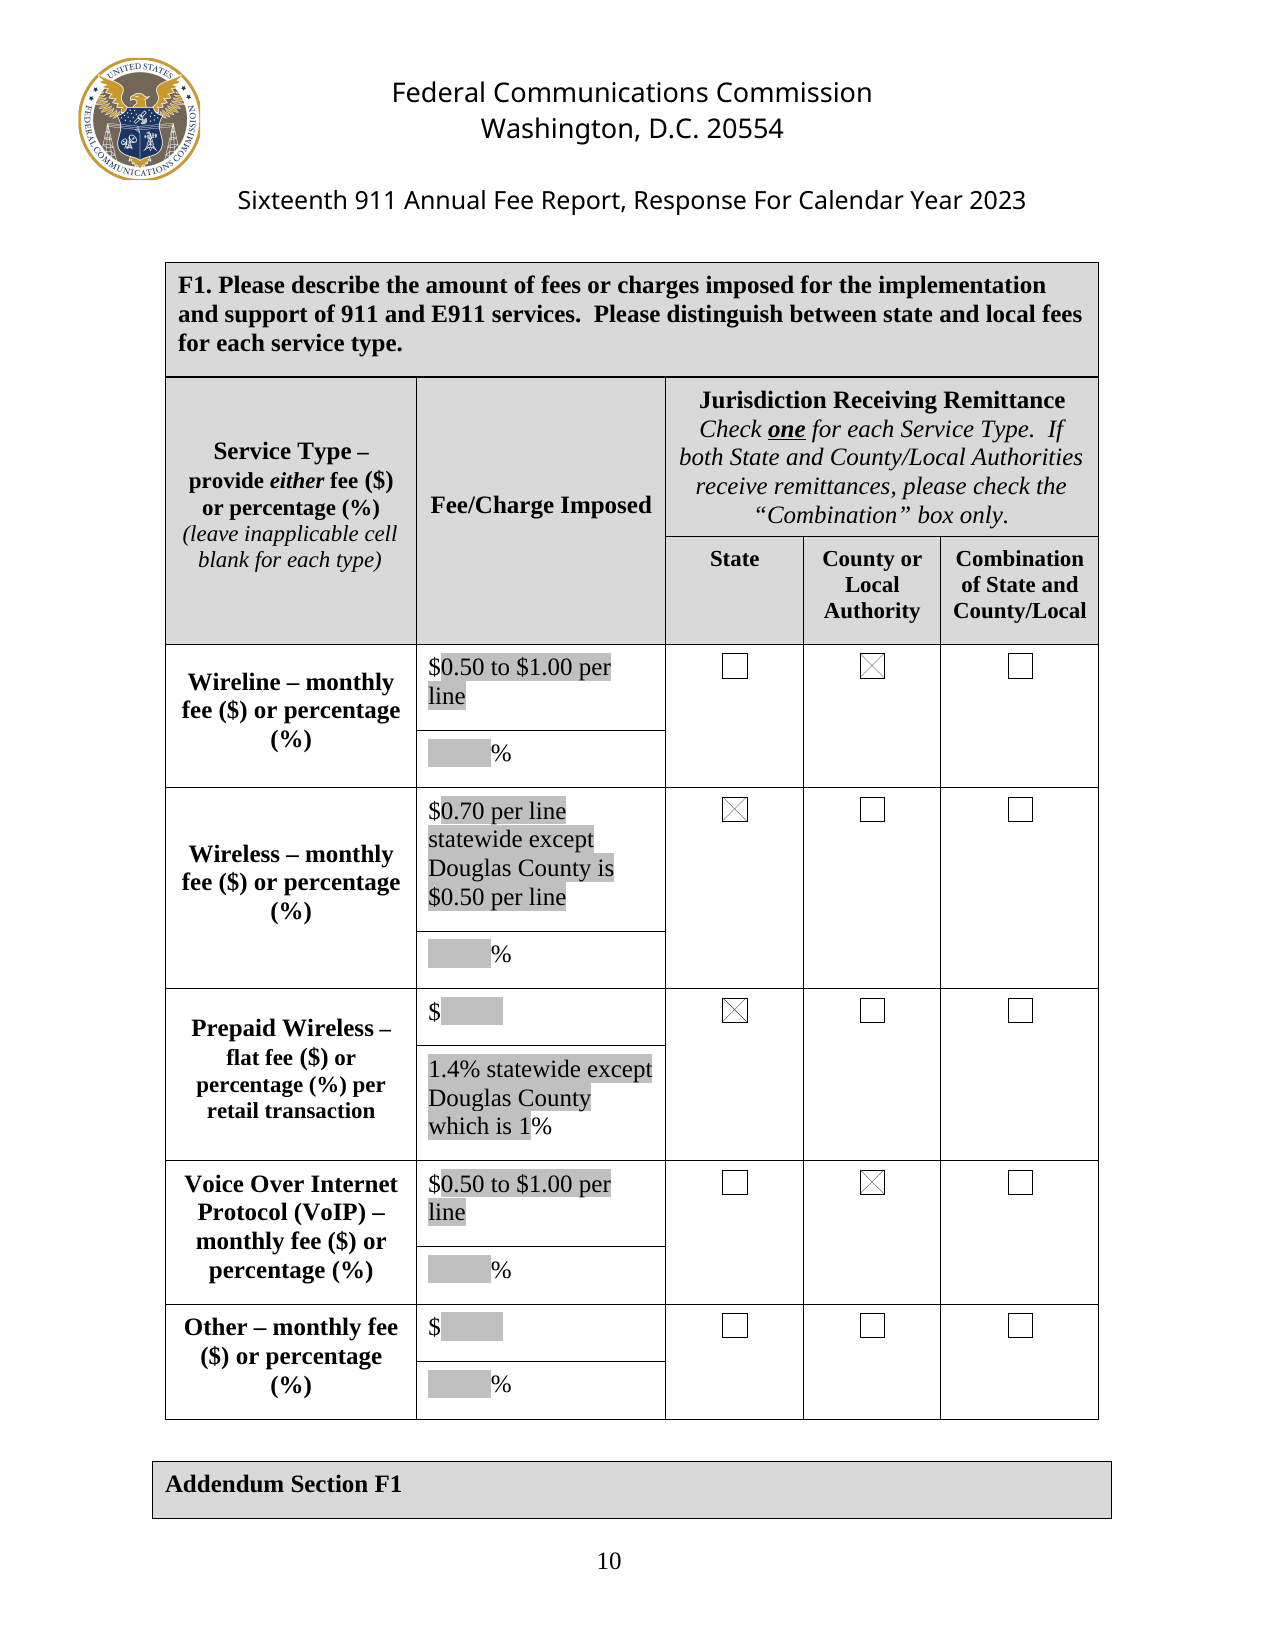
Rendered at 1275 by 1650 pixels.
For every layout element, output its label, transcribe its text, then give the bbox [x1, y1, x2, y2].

table_cell Service Type – provide either fee ($) or percentage (%) (leave inapplicable cell blank for each type) [166, 378, 416, 644]
table_cell [804, 1161, 940, 1304]
table_cell State [666, 537, 803, 644]
table_cell Prepaid Wireless –flat fee ($) or percentage (%) per retail transaction [166, 989, 416, 1160]
table_cell $0.50 to $1.00 per line [417, 645, 665, 730]
table_cell $0.70 per line statewide except Douglas County is $0.50 per line [417, 788, 665, 931]
table_cell [666, 1161, 803, 1304]
table_cell [941, 788, 1098, 988]
table_cell [666, 1305, 803, 1418]
table_cell Fee/Charge Imposed [417, 378, 665, 644]
table_cell Combination of State and County/Local [941, 537, 1098, 644]
table_cell [666, 645, 803, 787]
table_cell % [417, 1362, 665, 1418]
table_cell County or Local Authority [804, 537, 940, 644]
table_header F1. Please describe the amount of fees or charges imposed for the implementation and support of 911 and E911 services. Please distinguish between state and local fees for each service type. [166, 263, 1098, 376]
picture [78, 57, 200, 180]
table_cell [941, 645, 1098, 787]
table_cell [666, 788, 803, 988]
table_cell [941, 1305, 1098, 1418]
table_cell [804, 989, 940, 1160]
table_header Addendum Section F1 [153, 1462, 1111, 1518]
table_cell % [417, 1247, 665, 1304]
table_cell $0.50 to $1.00 per line [417, 1161, 665, 1246]
table_cell [804, 645, 940, 787]
table_cell Wireline – monthly fee ($) or percentage (%) [166, 645, 416, 787]
table_cell [941, 1161, 1098, 1304]
table_cell % [417, 731, 665, 787]
table_cell Voice Over Internet Protocol (VoIP) – monthly fee ($) or percentage (%) [166, 1161, 416, 1304]
table_cell Wireless – monthly fee ($) or percentage (%) [166, 788, 416, 988]
table_cell [941, 989, 1098, 1160]
table_cell Other – monthly fee ($) or percentage (%) [166, 1305, 416, 1418]
table_cell $ [417, 989, 665, 1045]
table_cell [804, 1305, 940, 1418]
table_cell % [417, 932, 665, 988]
table_cell Jurisdiction Receiving Remittance Check one for each Service Type. If both State and County/Local Authorities receive remittances, please check the “Combination” box only. [666, 378, 1098, 536]
table_cell $ [417, 1305, 665, 1361]
table_cell [804, 788, 940, 988]
table_cell 1.4% statewide except Douglas County which is 1% [417, 1046, 665, 1160]
table_cell [666, 989, 803, 1160]
